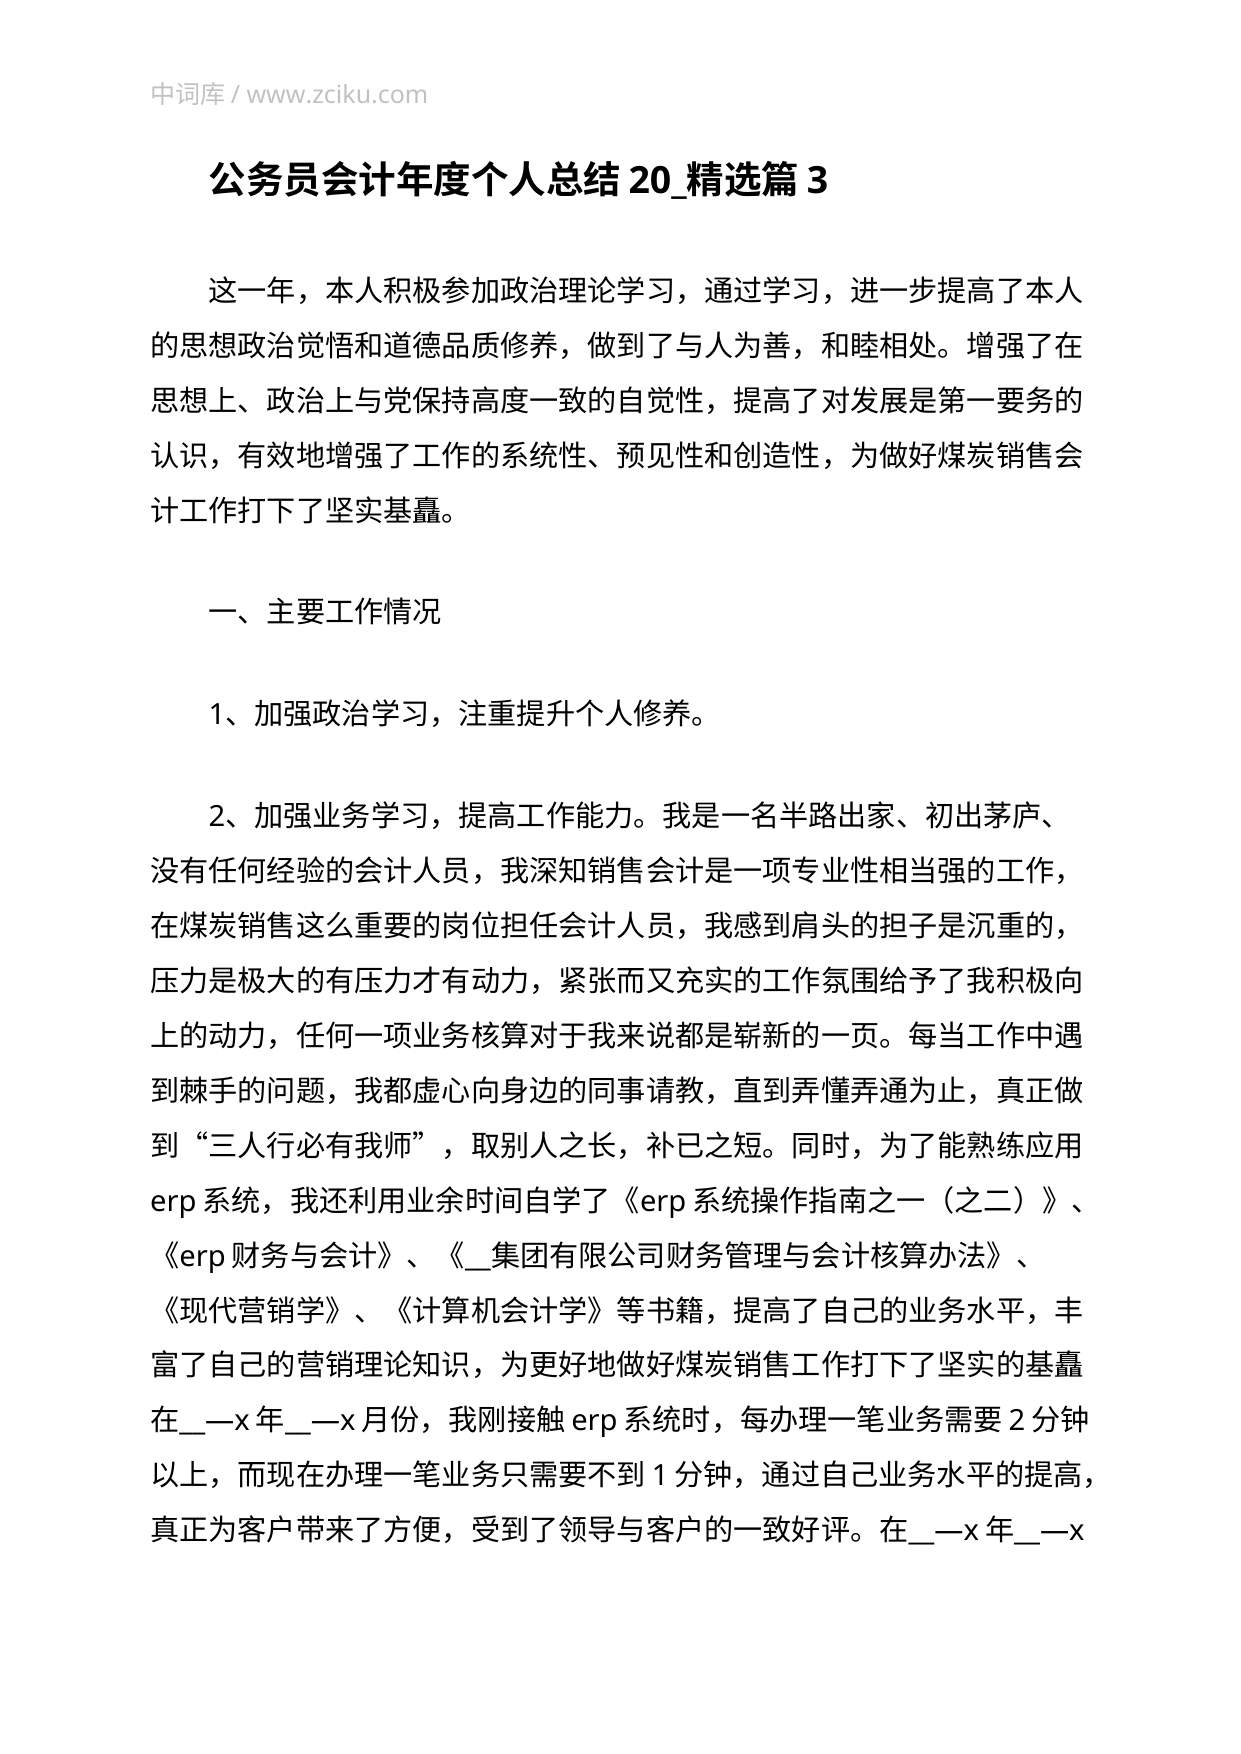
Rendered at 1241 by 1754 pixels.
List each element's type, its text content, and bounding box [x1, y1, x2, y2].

text 公务员会计年度个人总结20_精选篇3 [150, 150, 1090, 204]
text 这一年，本人积极参加政治理论学习，通过学习，进一步提高了本人的思想政治觉悟和道德品质修养，做到了与人为善，和睦相处。增强了在思想上、政治上与党保持高度一致的自觉性，提高了对发展是第一要务的认识，有效地增强了工作的系统性、预见性和创造性，为做好煤炭销售会计工作打下了坚实基矗。 [150, 268, 1090, 529]
text 1、加强政治学习，注重提升个人修养。 [150, 691, 1090, 733]
text 一、主要工作情况 [150, 589, 1090, 631]
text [150, 793, 1090, 1549]
